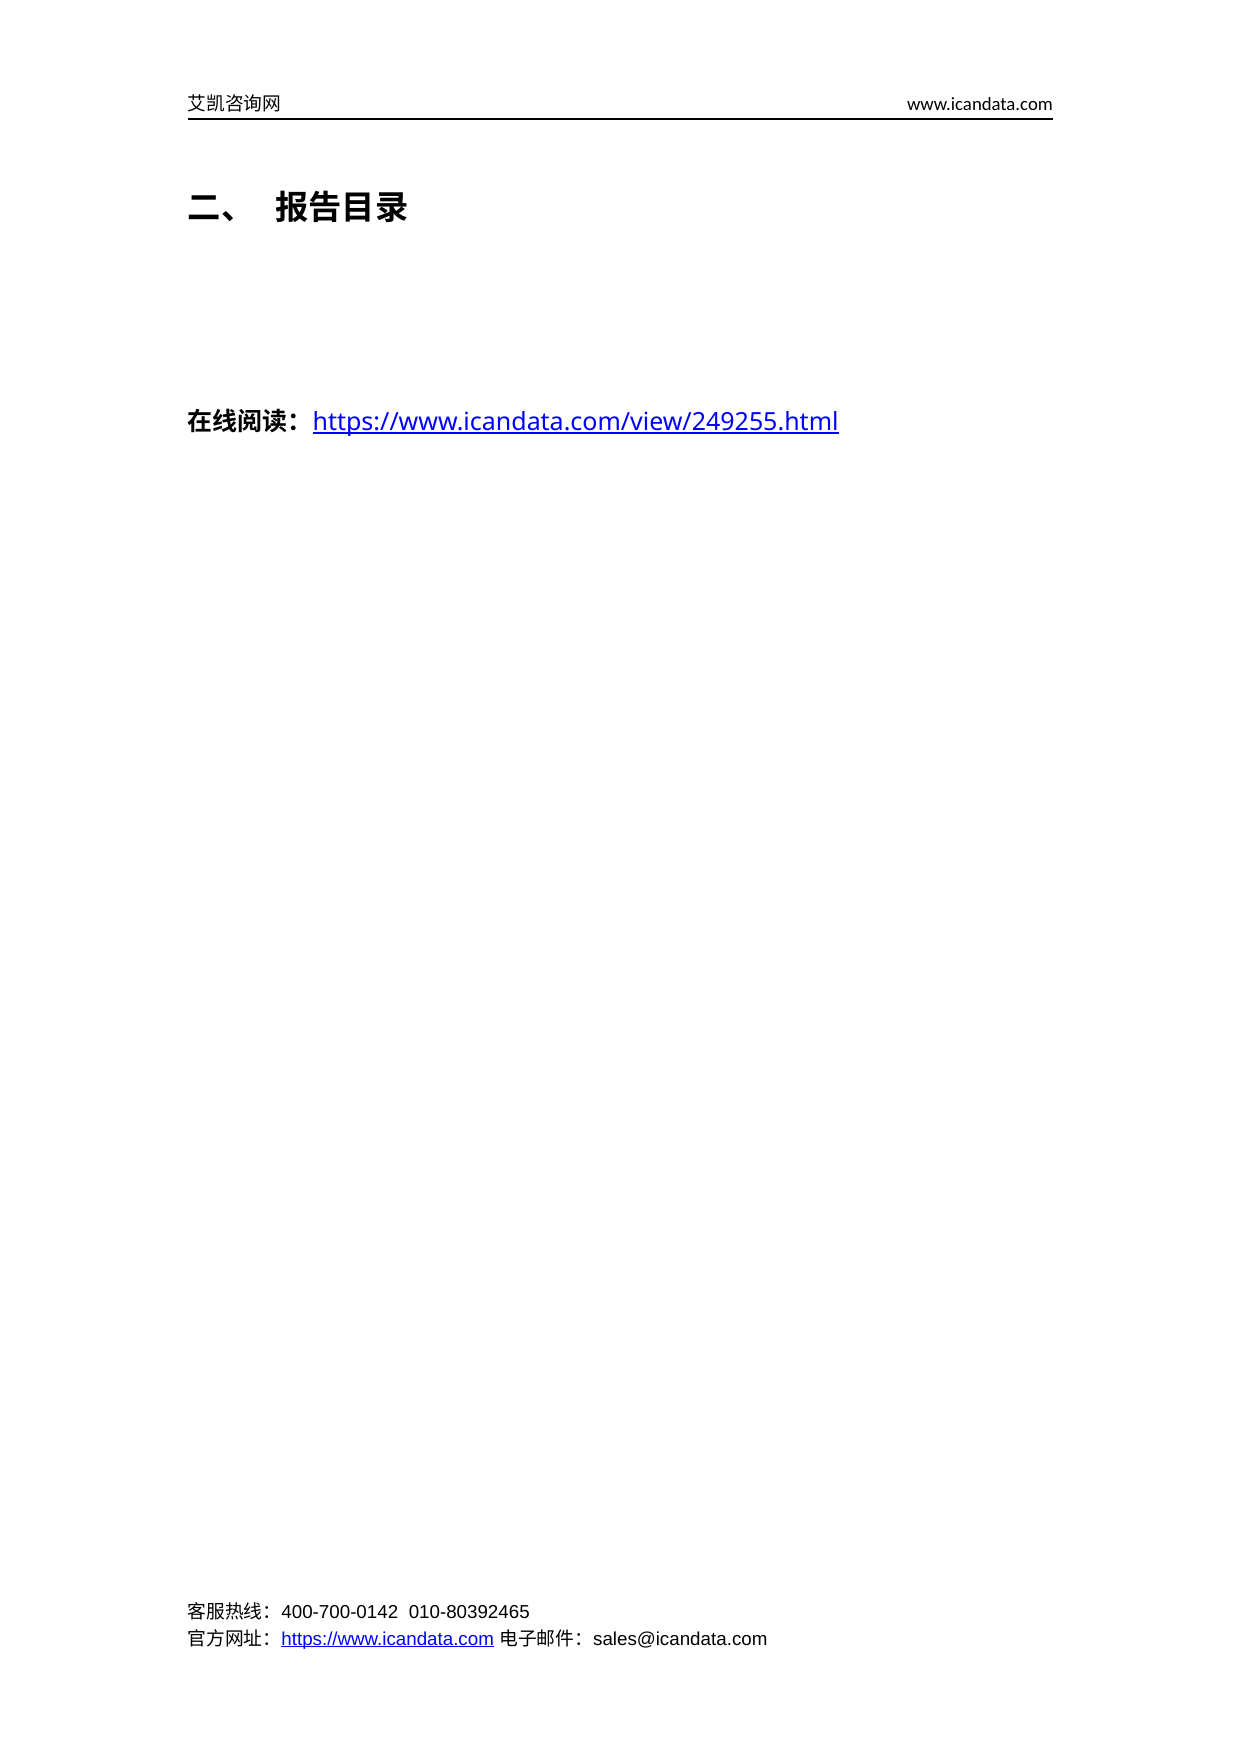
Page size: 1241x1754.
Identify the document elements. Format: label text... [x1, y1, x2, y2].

text 在线阅读：https://www.icandata.com/view/249255.html [187, 387, 1053, 452]
subtitle 报告目录 [187, 172, 1053, 237]
